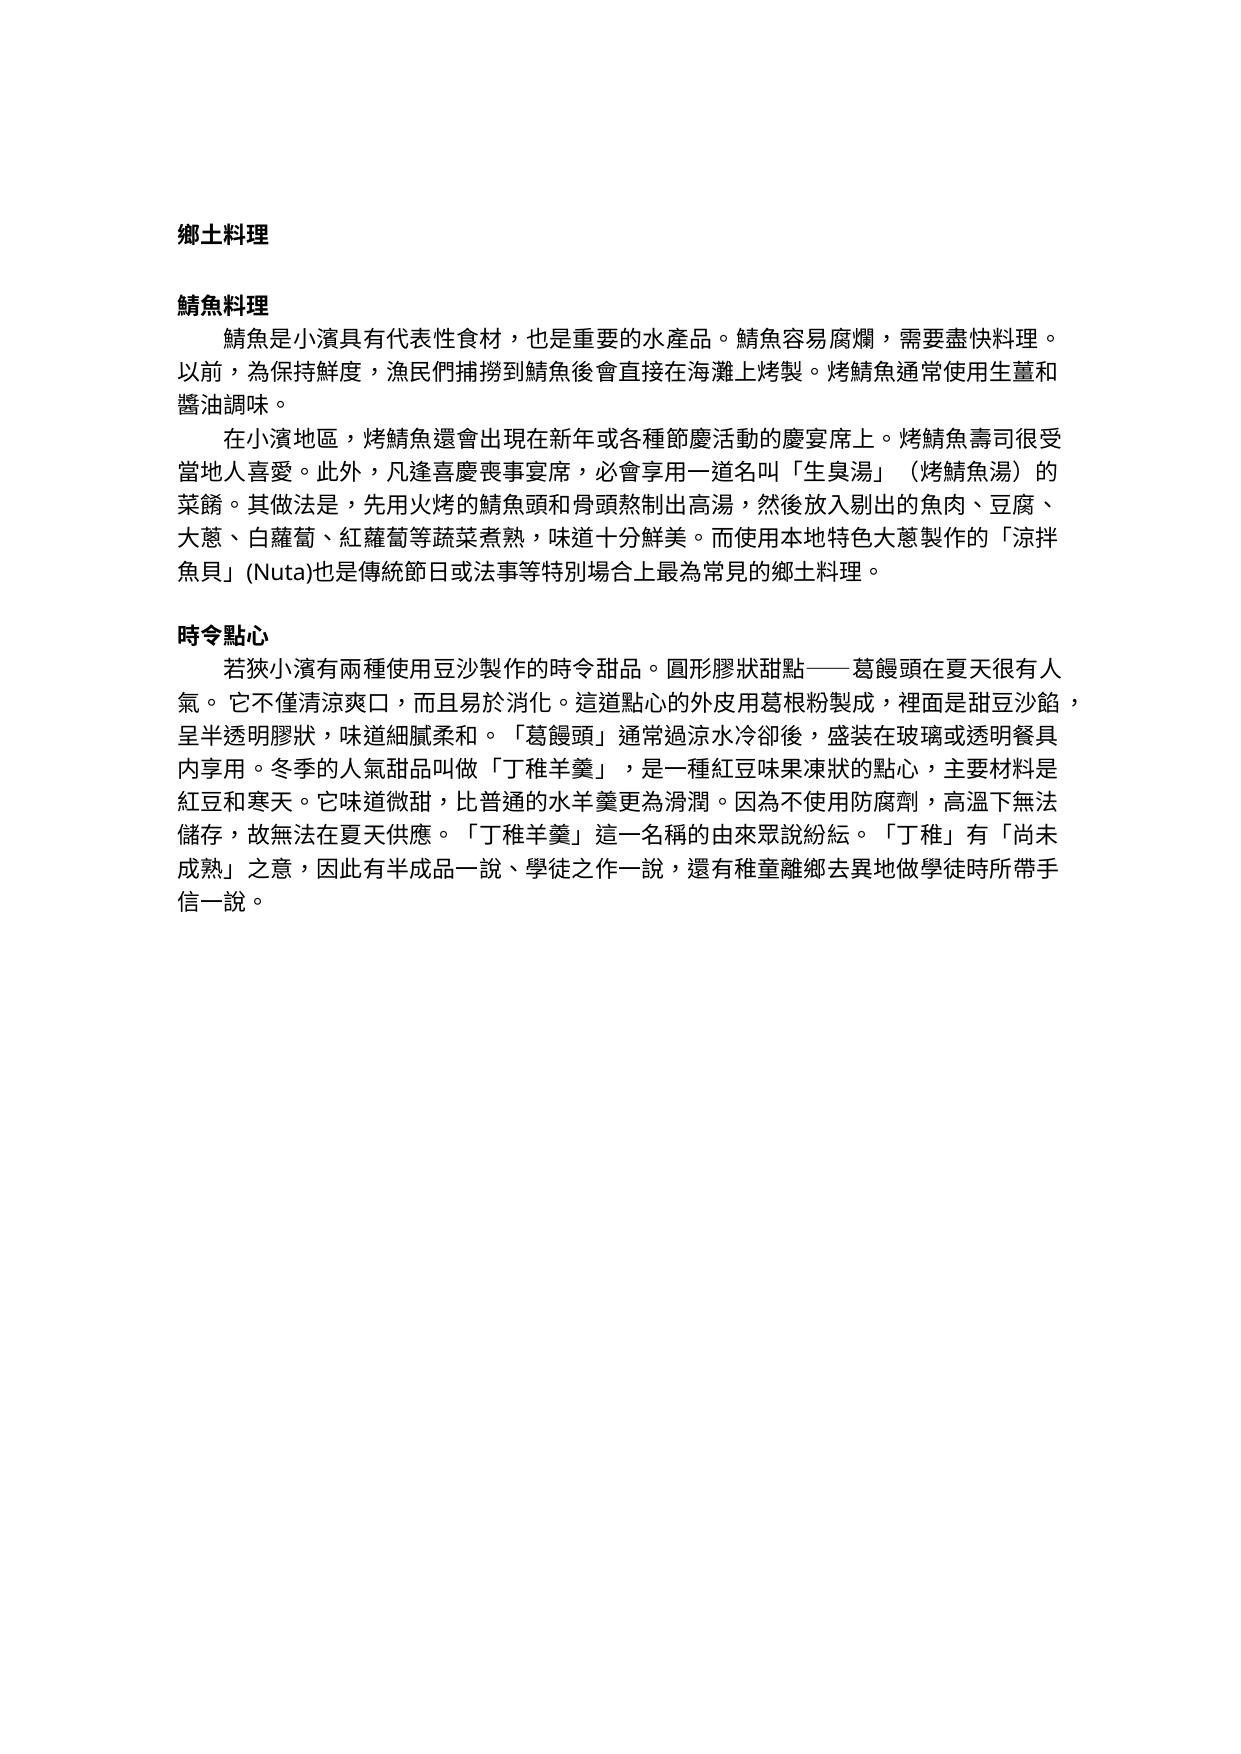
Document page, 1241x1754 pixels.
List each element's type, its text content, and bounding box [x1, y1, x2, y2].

text 鯖魚是小濱具有代表性食材，也是重要的水產品。鯖魚容易腐爛，需要盡快料理。以前，為保持鮮度，漁民們捕撈到鯖魚後會直接在海灘上烤製。烤鯖魚通常使用生薑和醬油調味。 [177, 321, 1063, 420]
text 鄉土料理 [177, 217, 1063, 250]
text 鯖魚料理 [177, 287, 1063, 321]
text 時令點心 [177, 618, 1063, 651]
text 若狹小濱有兩種使用豆沙製作的時令甜品。圓形膠狀甜點——葛饅頭在夏天很有人氣。 它不僅清涼爽口，而且易於消化。這道點心的外皮用葛根粉製成，裡面是甜豆沙餡，呈半透明膠狀，味道細膩柔和。「葛饅頭」通常過涼水冷卻後，盛装在玻璃或透明餐具内享用。冬季的人氣甜品叫做「丁稚羊羹」，是一種紅豆味果凍狀的點心，主要材料是紅豆和寒天。它味道微甜，比普通的水羊羹更為滑潤。因為不使用防腐劑，高溫下無法儲存，故無法在夏天供應。「丁稚羊羹」這一名稱的由來眾說紛紜。「丁稚」有「尚未成熟」之意，因此有半成品一說、學徒之作一說，還有稚童離鄉去異地做學徒時所帶手信一說。 [177, 651, 1063, 917]
text 在小濱地區，烤鯖魚還會出現在新年或各種節慶活動的慶宴席上。烤鯖魚壽司很受當地人喜愛。此外，凡逢喜慶喪事宴席，必會享用一道名叫「生臭湯」（烤鯖魚湯）的菜餚。其做法是，先用火烤的鯖魚頭和骨頭熬制出高湯，然後放入剔出的魚肉、豆腐、大蔥、白蘿蔔、紅蘿蔔等蔬菜煮熟，味道十分鮮美。而使用本地特色大蔥製作的「涼拌魚貝」(Nuta)也是傳統節日或法事等特別場合上最為常見的鄉土料理。 [177, 420, 1063, 587]
